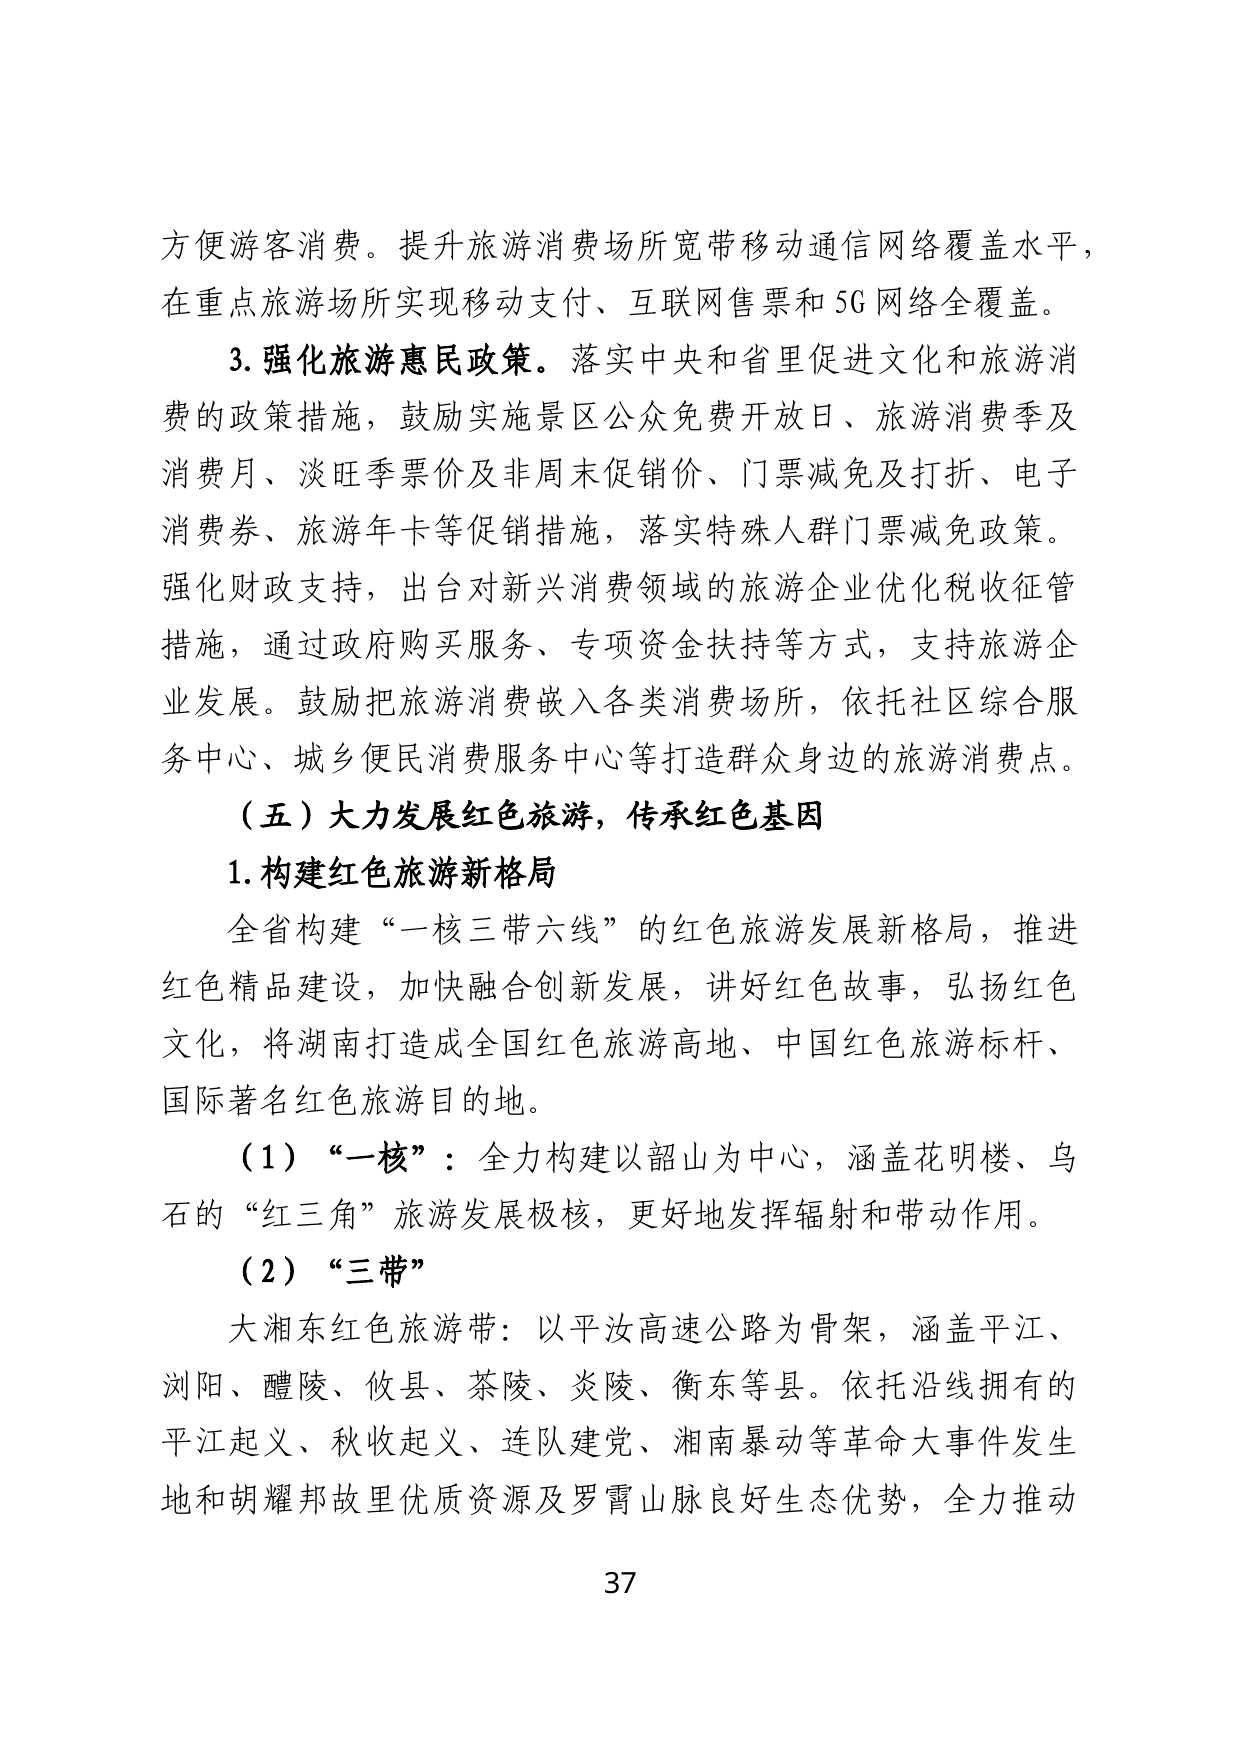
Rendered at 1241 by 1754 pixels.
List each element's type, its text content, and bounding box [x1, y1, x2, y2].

text 全省构建“一核三带六线”的红色旅游发展新格局，推进红色精品建设，加快融合创新发展，讲好红色故事，弘扬红色文化，将湖南打造成全国红色旅游高地、中国红色旅游标杆、国际著名红色旅游目的地。 [159, 908, 1081, 1117]
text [159, 1307, 1081, 1516]
text 1.构建红色旅游新格局 [159, 851, 1081, 889]
text 3.强化旅游惠民政策。落实中央和省里促进文化和旅游消费的政策措施，鼓励实施景区公众免费开放日、旅游消费季及消费月、淡旺季票价及非周末促销价、门票减免及打折、电子消费券、旅游年卡等促销措施，落实特殊人群门票减免政策。强化财政支持，出台对新兴消费领域的旅游企业优化税收征管措施，通过政府购买服务、专项资金扶持等方式，支持旅游企业发展。鼓励把旅游消费嵌入各类消费场所，依托社区综合服务中心、城乡便民消费服务中心等打造群众身边的旅游消费点。 [159, 338, 1081, 775]
text （1）“一核”：全力构建以韶山为中心，涵盖花明楼、乌石的“红三角”旅游发展极核，更好地发挥辐射和带动作用。 [159, 1136, 1081, 1231]
subtitle （五）大力发展红色旅游，传承红色基因 [159, 794, 1081, 832]
text （2）“三带” [159, 1250, 1081, 1288]
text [159, 224, 1081, 319]
